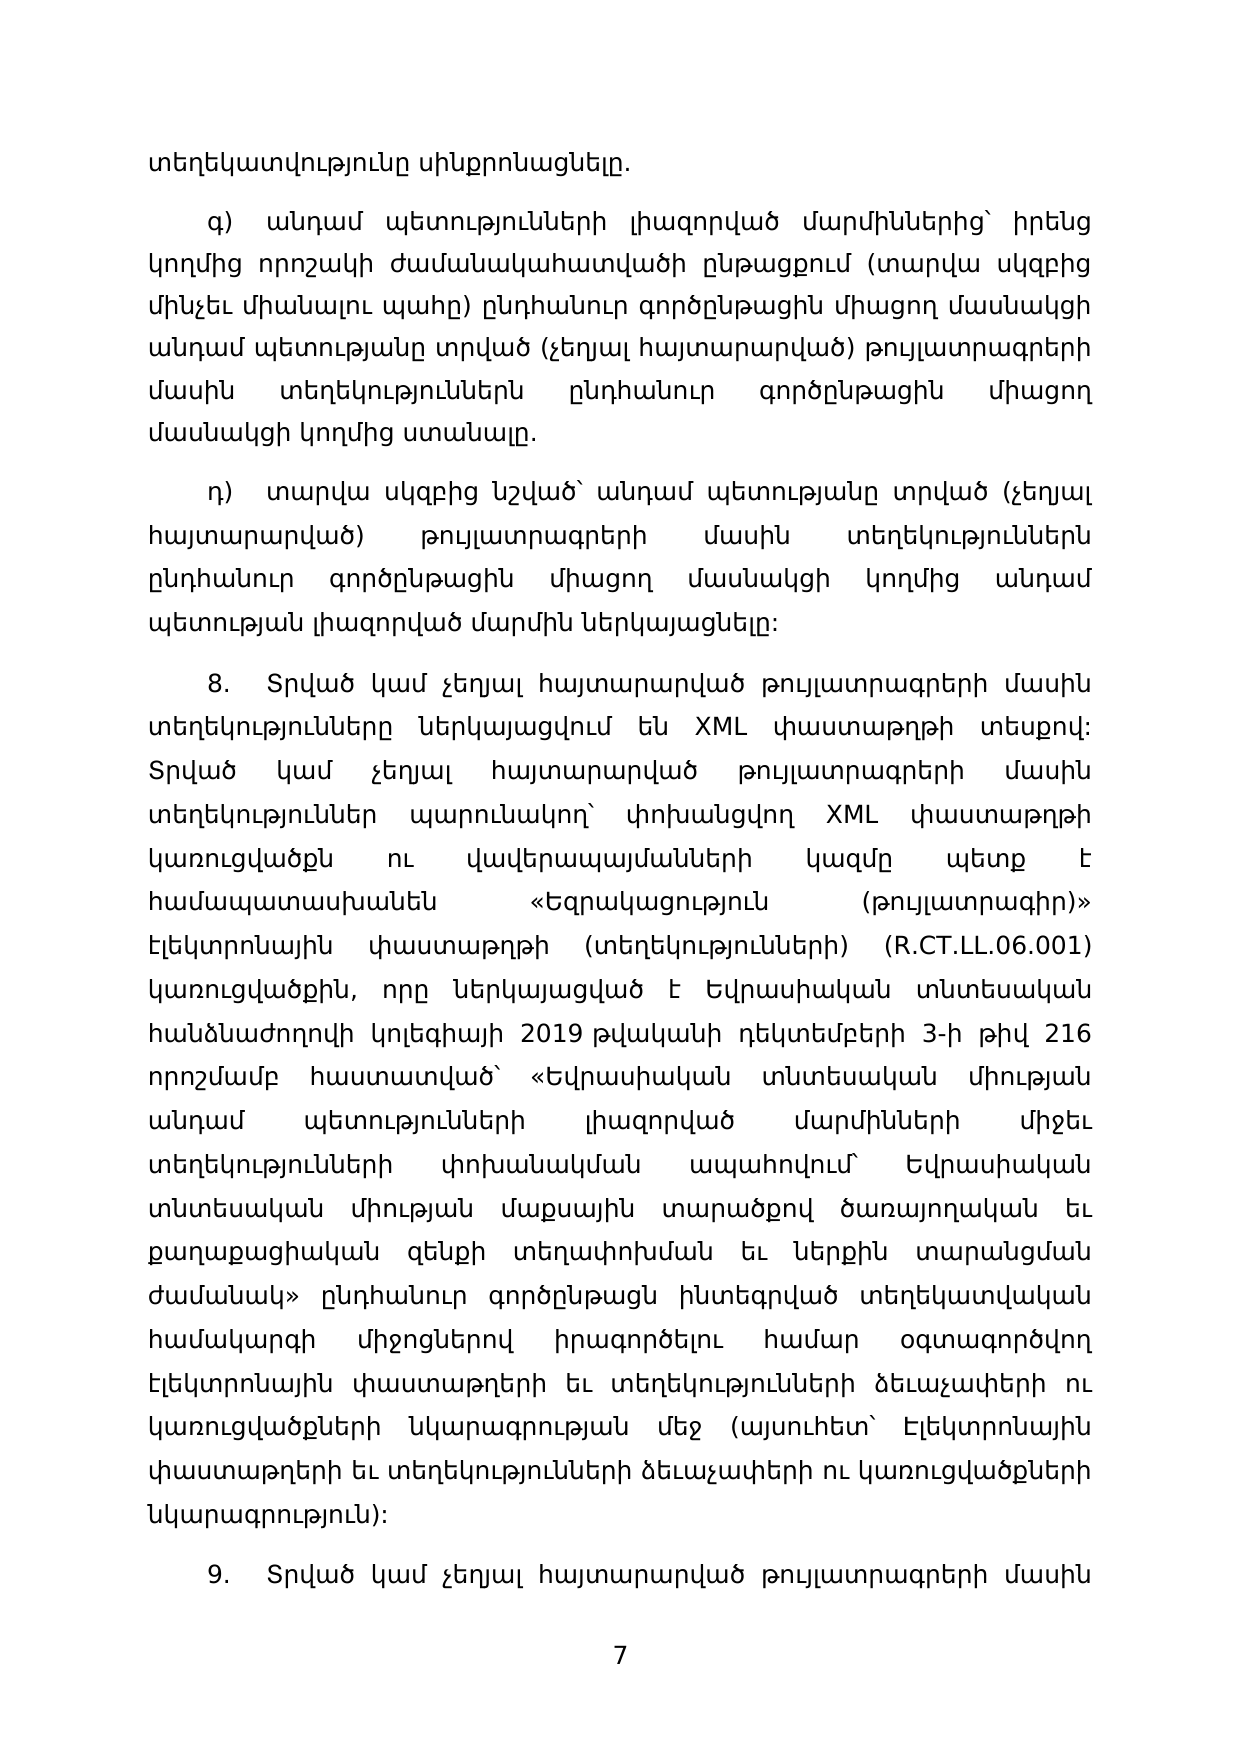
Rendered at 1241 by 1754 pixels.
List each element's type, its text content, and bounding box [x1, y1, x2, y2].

text դ) տարվա սկզբից նշված՝ անդամ պետությանը տրված (չեղյալ հայտարարված) թույլատրագրերի մասին տեղեկություններն ընդհանուր գործընթացին միացող մասնակցի կողմից անդամ պետության լիազորված մարմին ներկայացնելը: [148, 477, 1092, 637]
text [148, 148, 1092, 177]
text 8. Տրված կամ չեղյալ հայտարարված թույլատրագրերի մասին տեղեկությունները ներկայացվում են XML փաստաթղթի տեսքով: Տրված կամ չեղյալ հայտարարված թույլատրագրերի մասին տեղեկություններ պարունակող՝ փոխանցվող XML փաստաթղթի կառուցվածքն ու վավերապայմանների կազմը պետք է համապատասխանեն «Եզրակացություն (թույլատրագիր)» էլեկտրոնային փաստաթղթի (տեղեկությունների) (R.CT.LL.06.001) կառուցվածքին, որը ներկայացված է Եվրասիական տնտեսական հանձնաժողովի կոլեգիայի 2019 թվականի դեկտեմբերի 3-ի թիվ 216 որոշմամբ հաստատված՝ «Եվրասիական տնտեսական միության անդամ պետությունների լիազորված մարմինների միջեւ տեղեկությունների փոխանակման ապահովում՝ Եվրասիական տնտեսական միության մաքսային տարածքով ծառայողական եւ քաղաքացիական զենքի տեղափոխման եւ ներքին տարանցման ժամանակ» ընդհանուր գործընթացն ինտեգրված տեղեկատվական համակարգի միջոցներով իրագործելու համար օգտագործվող էլեկտրոնային փաստաթղերի եւ տեղեկությունների ձեւաչափերի ու կառուցվածքների նկարագրության մեջ (այսուհետ՝ Էլեկտրոնային փաստաթղերի եւ տեղեկությունների ձեւաչափերի ու կառուցվածքների նկարագրություն): [148, 669, 1092, 1529]
text գ) անդամ պետությունների լիազորված մարմիններից՝ իրենց կողմից որոշակի ժամանակահատվածի ընթացքում (տարվա սկզբից մինչեւ միանալու պահը) ընդհանուր գործընթացին միացող մասնակցի անդամ պետությանը տրված (չեղյալ հայտարարված) թույլատրագրերի մասին տեղեկություններն ընդհանուր գործընթացին միացող մասնակցի կողմից ստանալը. [148, 207, 1092, 447]
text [148, 1560, 1092, 1589]
